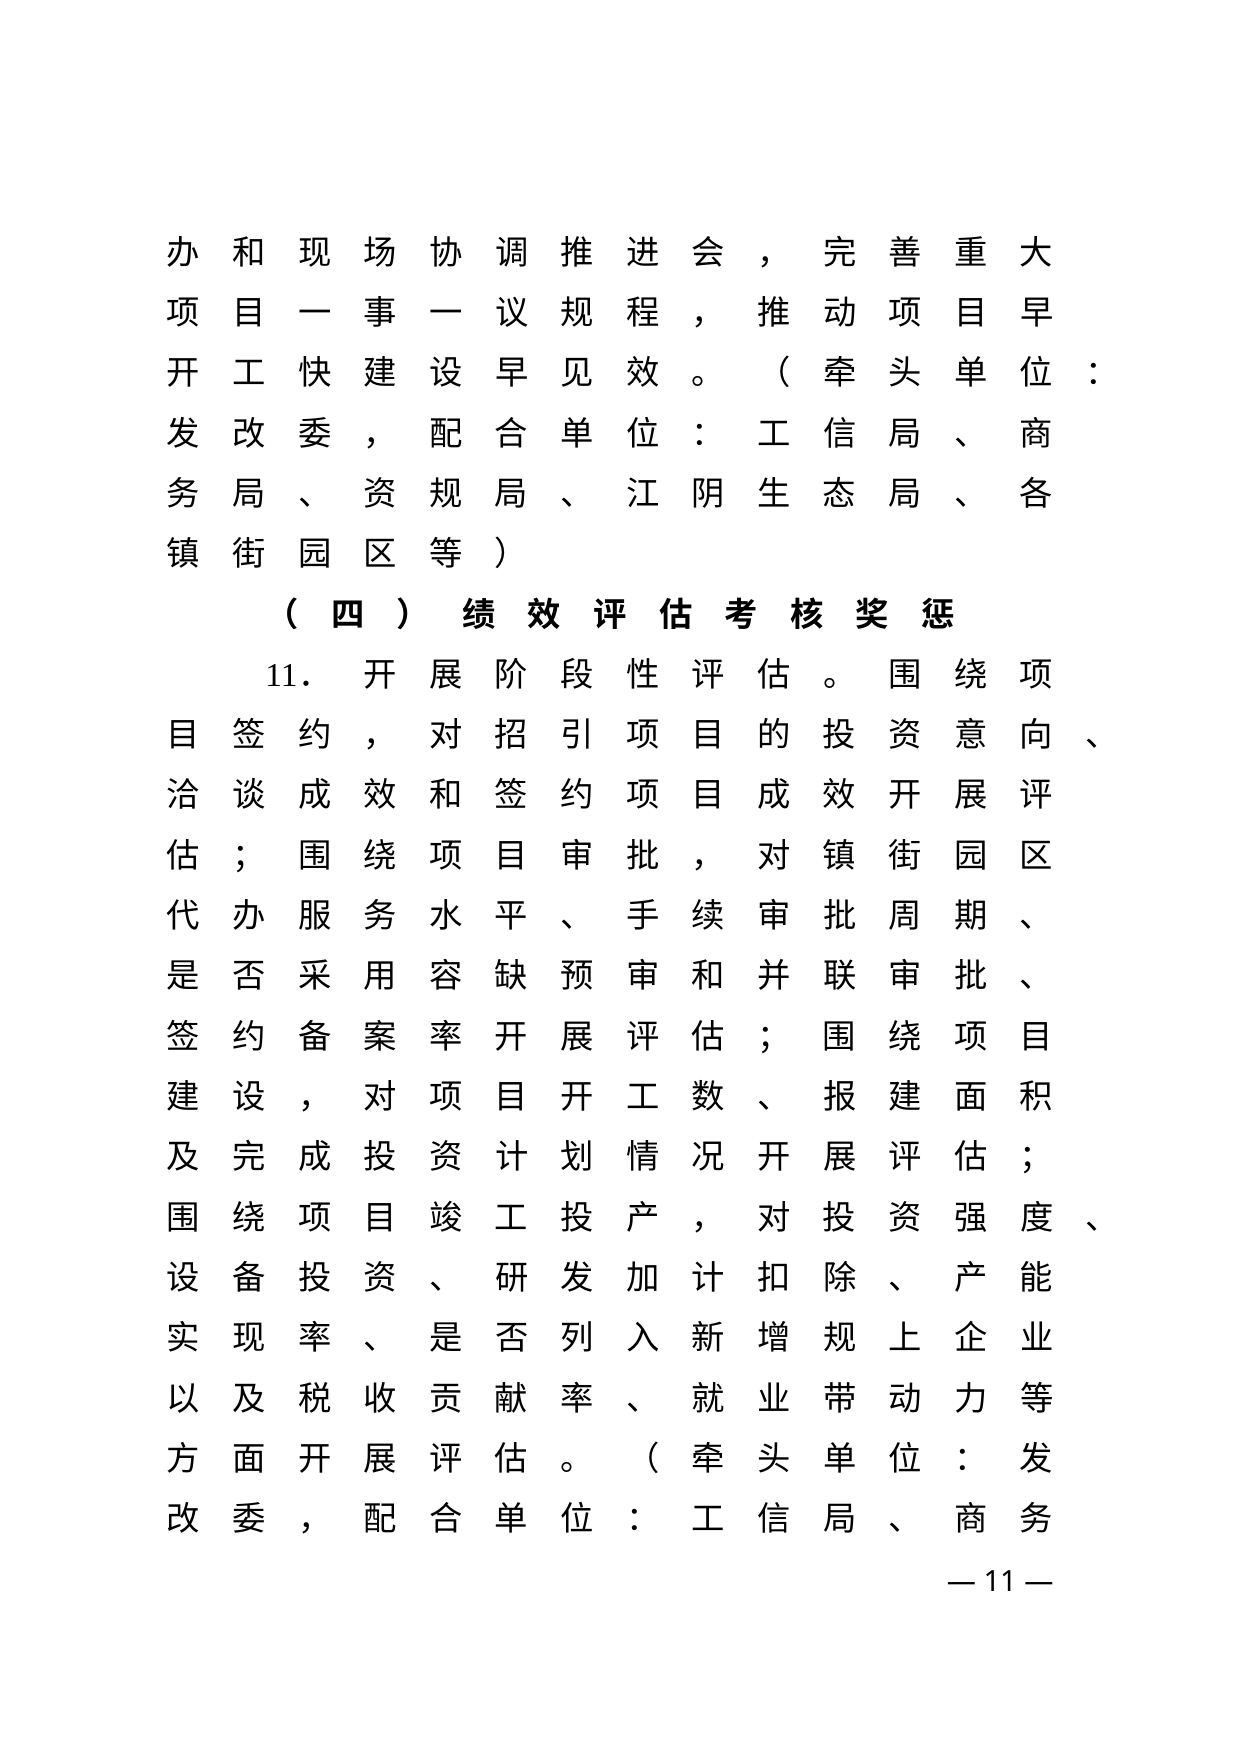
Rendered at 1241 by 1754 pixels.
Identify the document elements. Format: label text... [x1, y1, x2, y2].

text （四）绩效评估考核奖惩 [167, 581, 1085, 642]
text 10．强化矛盾问题化解。强化矛盾问题的采集、交办和会商会办制度，定期召开项目问题会办和现场协调推进会，完善重大项目一事一议规程，推动项目早开工快建设早见效。（牵头单位：发改委，配合单位：工信局、商务局、资规局、江阴生态局、各镇街园区等） [167, 219, 1085, 581]
